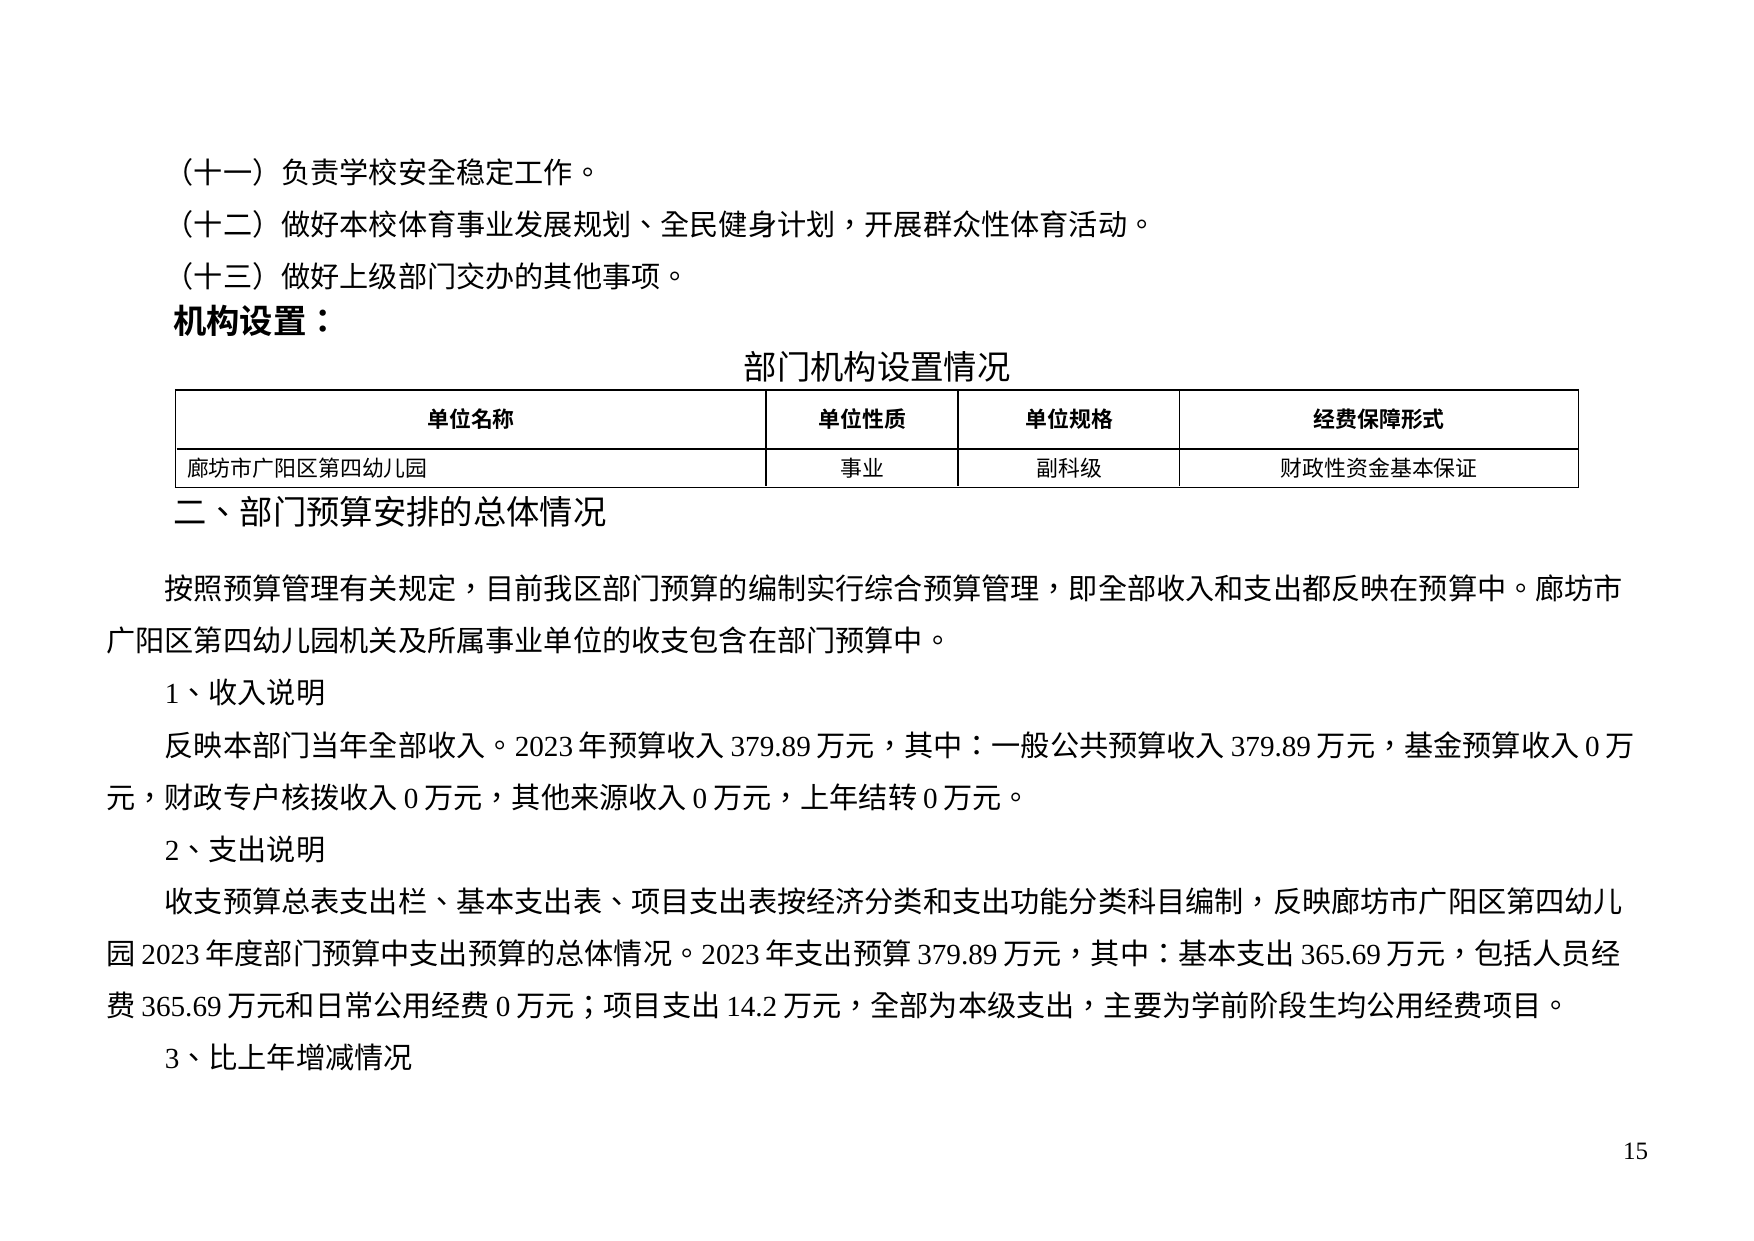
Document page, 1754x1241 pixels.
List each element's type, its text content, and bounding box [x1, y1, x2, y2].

text 按照预算管理有关规定，目前我区部门预算的编制实行综合预算管理，即全部收入和支出都反映在预算中。廊坊市广阳区第四幼儿园机关及所属事业单位的收支包含在部门预算中。 [106, 558, 1648, 662]
table_cell 事业 [767, 450, 957, 486]
text 1、收入说明 [106, 662, 1648, 714]
text 3、比上年增减情况 [106, 1027, 1648, 1079]
text （十三）做好上级部门交办的其他事项。 [106, 246, 1648, 298]
text 收支预算总表支出栏、基本支出表、项目支出表按经济分类和支出功能分类科目编制，反映廊坊市广阳区第四幼儿园2023年度部门预算中支出预算的总体情况。2023年支出预算379.89万元，其中：基本支出365.69万元，包括人员经费365.69万元和日常公用经费0万元；项目支出14.2万元，全部为本级支出，主要为学前阶段生均公用经费项目。 [106, 871, 1648, 1027]
text （十二）做好本校体育事业发展规划、全民健身计划，开展群众性体育活动。 [106, 194, 1648, 246]
text 反映本部门当年全部收入。2023年预算收入379.89万元，其中：一般公共预算收入379.89万元，基金预算收入0万元，财政专户核拨收入0万元，其他来源收入0万元，上年结转0万元。 [106, 714, 1648, 818]
table_header 经费保障形式 [1180, 391, 1578, 448]
table_header 单位性质 [767, 391, 957, 448]
text 部门机构设置情况 [106, 343, 1648, 389]
text 二、部门预算安排的总体情况 [106, 489, 1648, 534]
table_cell 副科级 [959, 450, 1179, 486]
table_header 单位名称 [176, 391, 765, 448]
text （十一）负责学校安全稳定工作。 [106, 142, 1648, 194]
text 机构设置： [106, 298, 1648, 343]
text 2、支出说明 [106, 818, 1648, 871]
table_cell 财政性资金基本保证 [1180, 450, 1578, 486]
table_header 单位规格 [959, 391, 1179, 448]
table_cell 廊坊市广阳区第四幼儿园 [176, 449, 765, 486]
